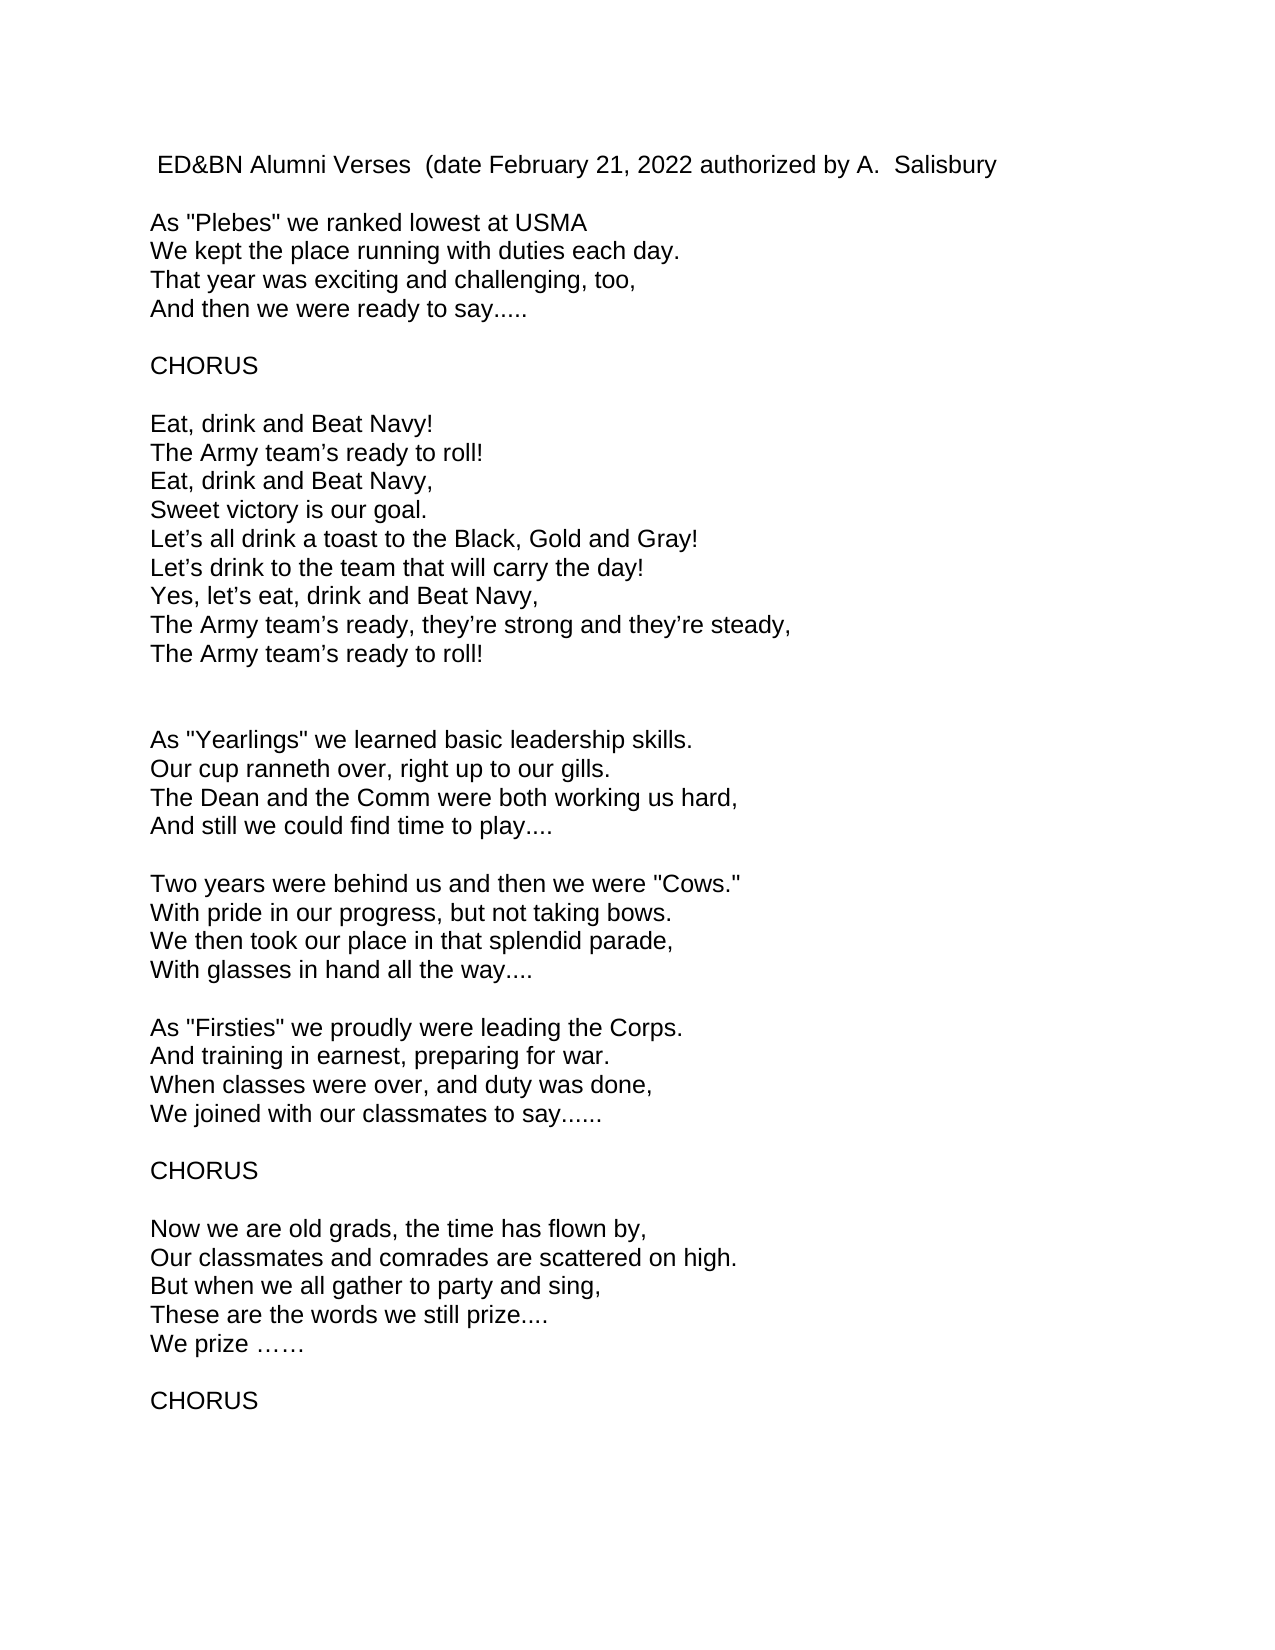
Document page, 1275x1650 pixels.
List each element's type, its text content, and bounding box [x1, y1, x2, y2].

text Sweet victory is our goal. [150, 495, 1125, 524]
text These are the words we still prize.... [150, 1300, 1125, 1329]
text But when we all gather to party and sing, [150, 1271, 1125, 1300]
text We joined with our classmates to say...... [150, 1099, 1125, 1127]
text We prize …… [150, 1329, 1125, 1357]
text And training in earnest, preparing for war. [150, 1041, 1125, 1070]
text CHORUS [150, 1156, 1125, 1185]
text And still we could find time to play.... [150, 811, 1125, 840]
text As "Yearlings" we learned basic leadership skills. [150, 725, 1125, 754]
text That year was exciting and challenging, too, [150, 265, 1125, 294]
text We then took our place in that splendid parade, [150, 926, 1125, 955]
text ED&BN Alumni Verses (date February 21, 2022 authorized by A. Salisbury [150, 150, 1125, 179]
text The Dean and the Comm were both working us hard, [150, 782, 1125, 811]
text The Army team’s ready to roll! [150, 437, 1125, 466]
text With glasses in hand all the way.... [150, 955, 1125, 984]
text CHORUS [150, 1386, 1125, 1415]
text The Army team’s ready to roll! [150, 639, 1125, 667]
text Yes, let’s eat, drink and Beat Navy, [150, 581, 1125, 610]
text Eat, drink and Beat Navy! [150, 409, 1125, 437]
text Let’s all drink a toast to the Black, Gold and Gray! [150, 524, 1125, 552]
text When classes were over, and duty was done, [150, 1070, 1125, 1099]
text Our classmates and comrades are scattered on high. [150, 1242, 1125, 1271]
text Let’s drink to the team that will carry the day! [150, 552, 1125, 581]
text With pride in our progress, but not taking bows. [150, 897, 1125, 926]
text CHORUS [150, 351, 1125, 380]
text As "Firsties" we proudly were leading the Corps. [150, 1012, 1125, 1041]
text We kept the place running with duties each day. [150, 236, 1125, 265]
text As "Plebes" we ranked lowest at USMA [150, 207, 1125, 236]
text Now we are old grads, the time has flown by, [150, 1214, 1125, 1242]
text Eat, drink and Beat Navy, [150, 466, 1125, 495]
text The Army team’s ready, they’re strong and they’re steady, [150, 610, 1125, 639]
text And then we were ready to say..... [150, 294, 1125, 322]
text Two years were behind us and then we were "Cows." [150, 869, 1125, 897]
text Our cup ranneth over, right up to our gills. [150, 754, 1125, 782]
